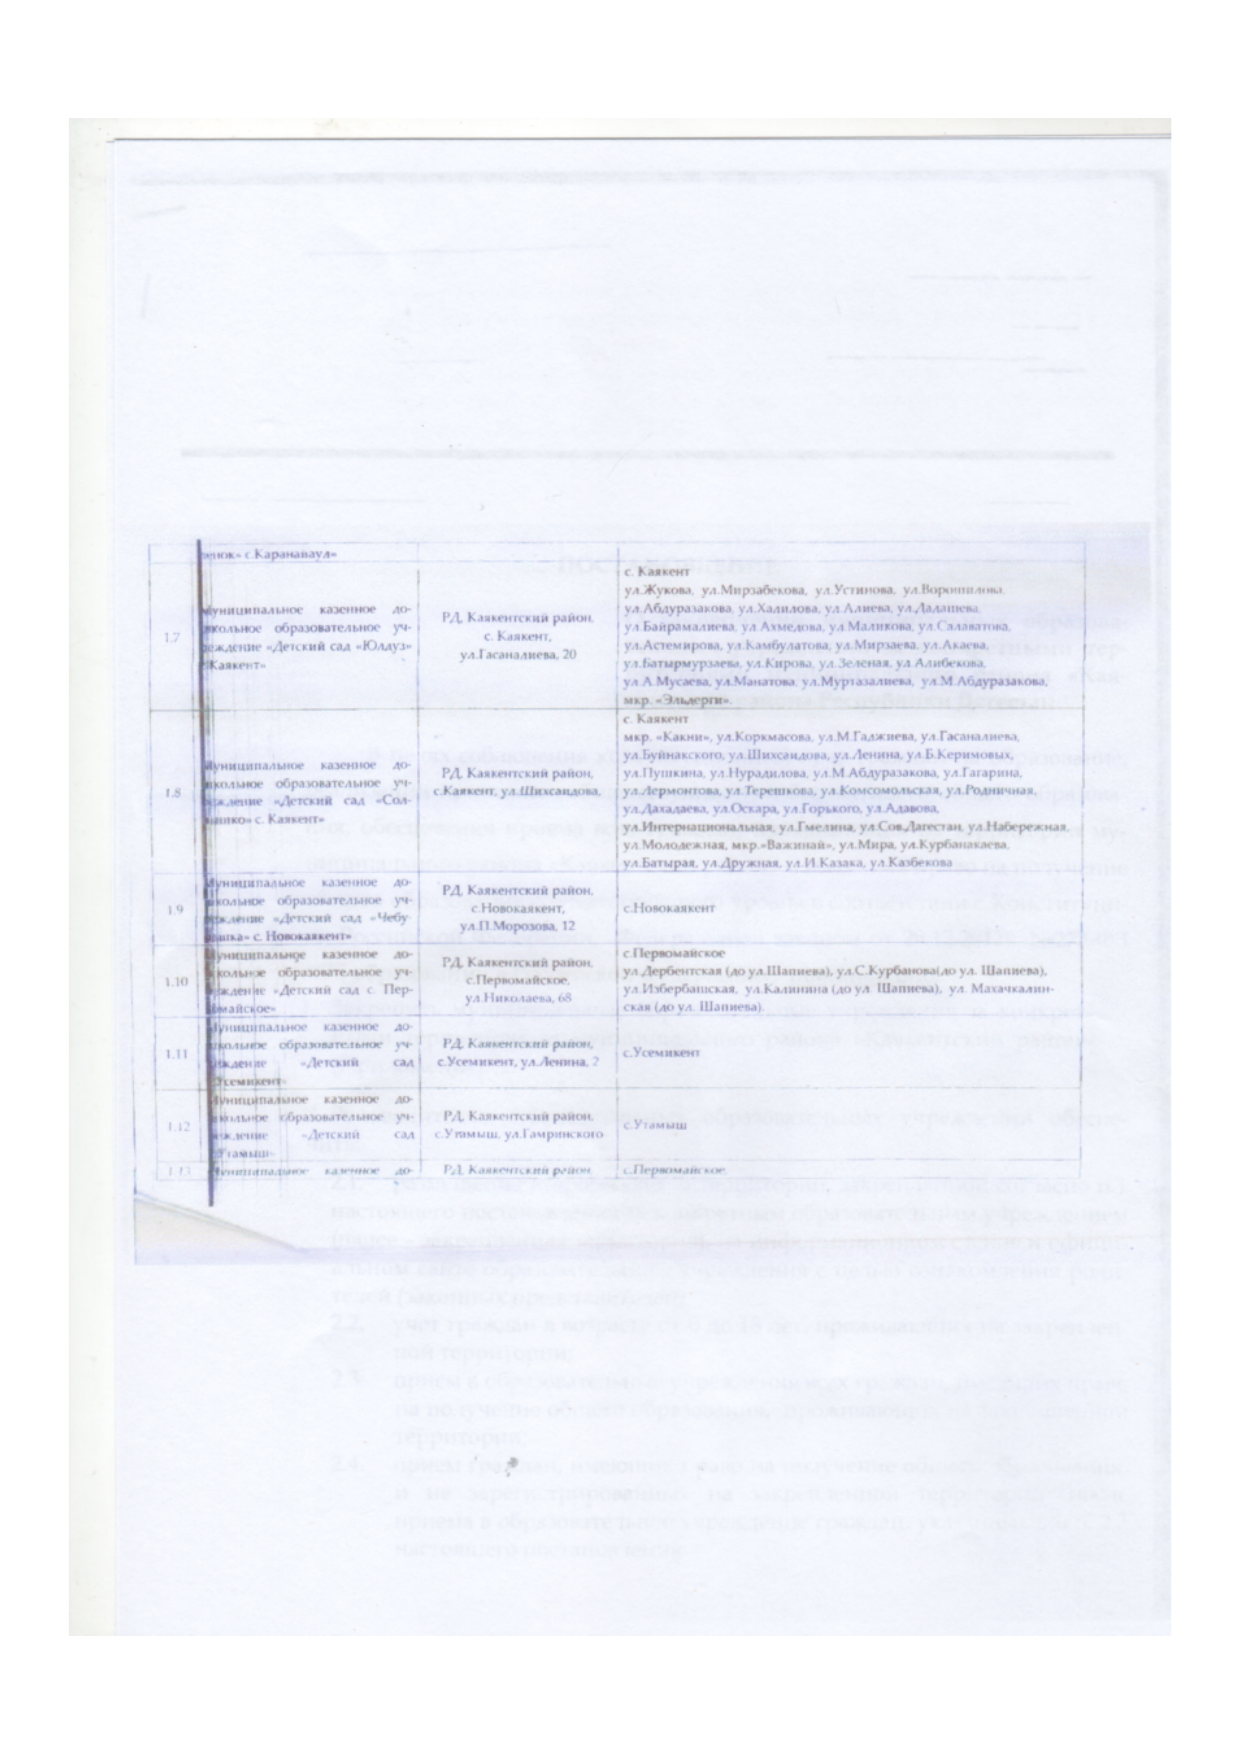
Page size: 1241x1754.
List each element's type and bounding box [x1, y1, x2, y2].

picture [68, 118, 1172, 1636]
